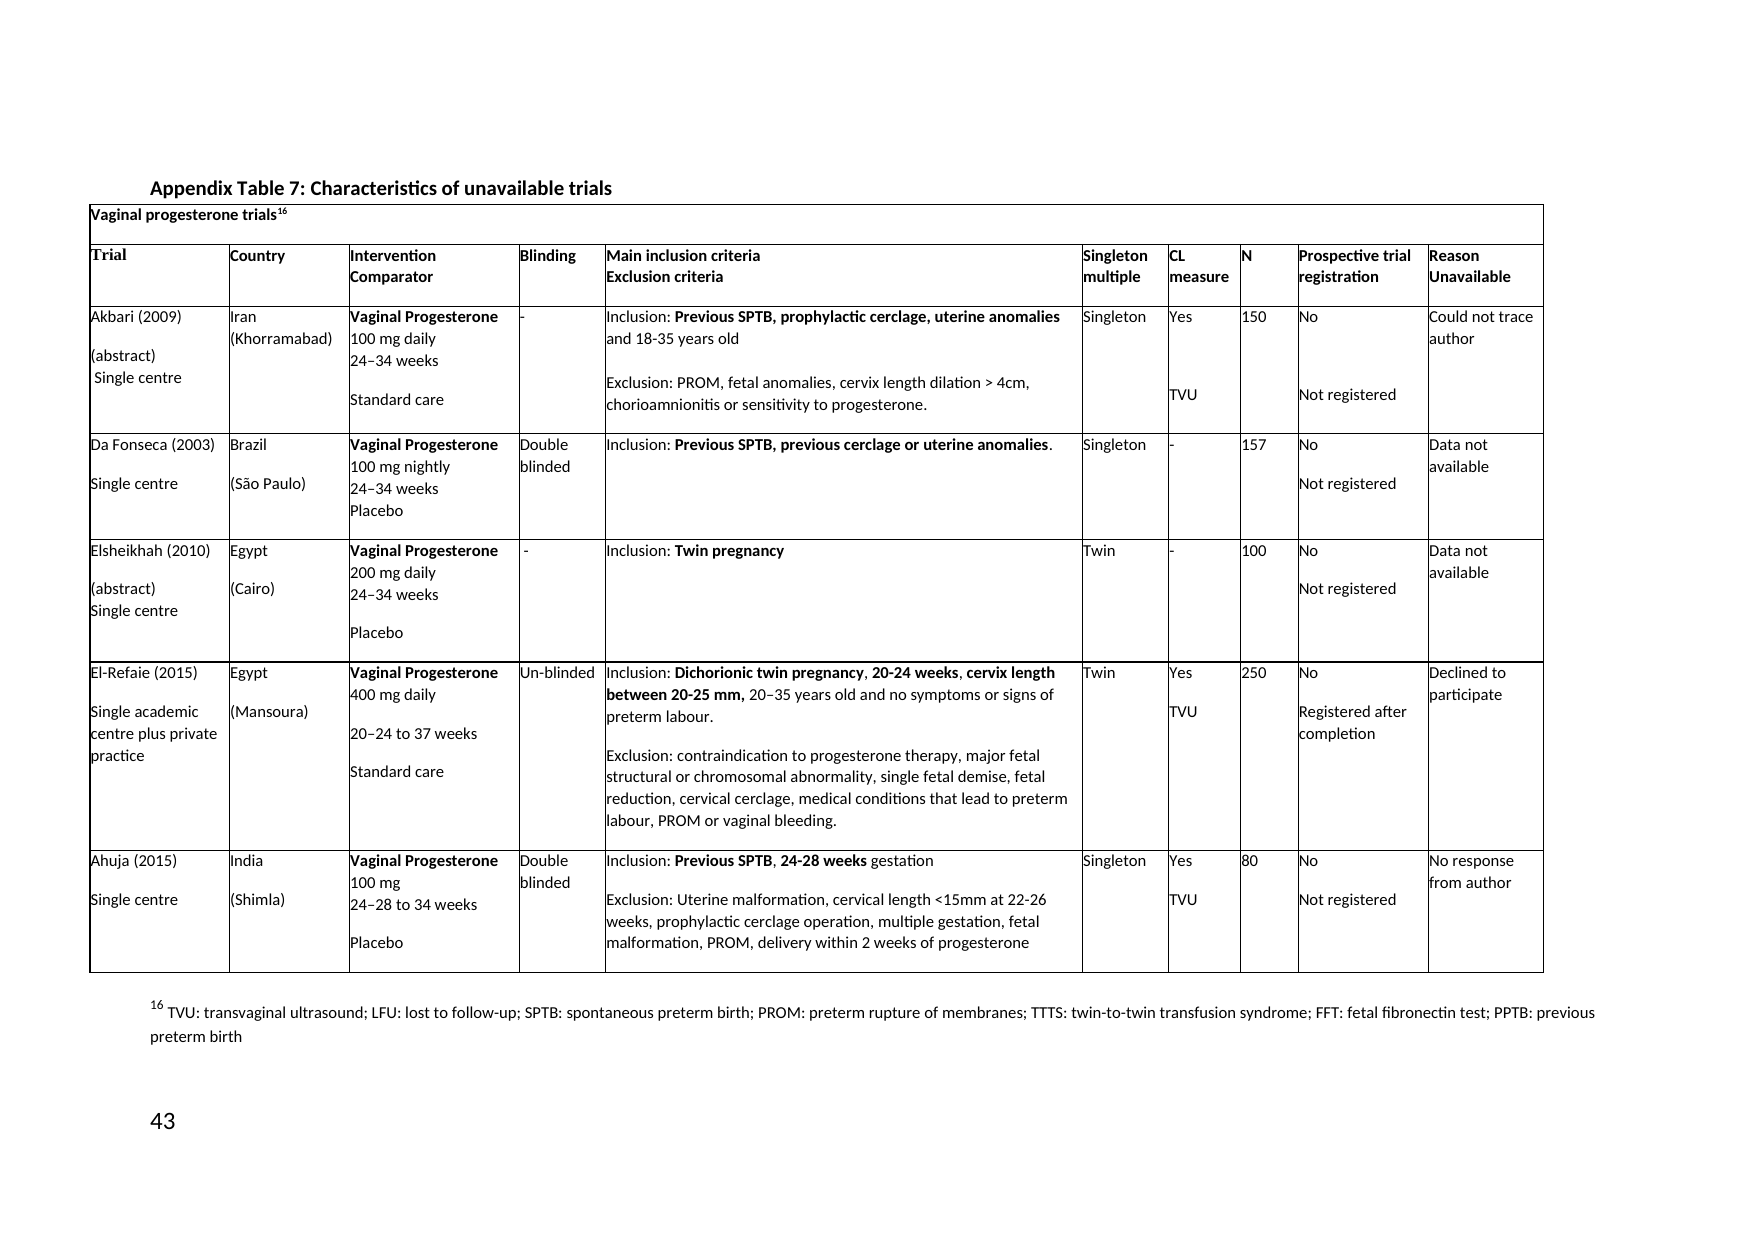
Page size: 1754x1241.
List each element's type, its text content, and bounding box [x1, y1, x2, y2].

table_cell Iran (Khorramabad) [230, 307, 349, 433]
table_cell Yes TVU [1169, 307, 1240, 433]
table_cell Singleton [1083, 307, 1168, 433]
table_cell Vaginal Progesterone 100 mg 24–28 to 34 weeks Placebo [350, 851, 519, 972]
table_cell Declined to participate [1429, 663, 1543, 849]
table_cell Double blinded [520, 434, 605, 539]
table_cell Inclusion: Dichorionic twin pregnancy, 20-24 weeks, cervix length between 20-25 mm, 20–35 years old and no symptoms or signs of preterm labour. Exclusion: contraindication to progesterone therapy, major fetal structural or chromosomal abnormality, single fetal demise, fetal reduction, cervical cerclage, medical conditions that lead to preterm labour, PROM or vaginal bleeding. [606, 663, 1082, 849]
table_cell Trial [91, 245, 229, 306]
table_cell Twin [1083, 540, 1168, 661]
table_cell Elsheikhah (2010) (abstract) Single centre [91, 540, 229, 661]
table_cell Da Fonseca (2003) Single centre [91, 434, 229, 539]
table_cell 250 [1241, 663, 1298, 849]
table_cell Country [230, 245, 349, 306]
table_cell Vaginal Progesterone 100 mg daily 24–34 weeks Standard care [350, 307, 519, 433]
table_cell Egypt (Mansoura) [230, 663, 349, 849]
table_cell Egypt (Cairo) [230, 540, 349, 661]
table_cell Inclusion: Previous SPTB, prophylactic cerclage, uterine anomalies and 18-35 years old Exclusion: PROM, fetal anomalies, cervix length dilation > 4cm, chorioamnionitis or sensitivity to progesterone. [606, 307, 1082, 433]
subtitle Appendix Table 7: Characteristics of unavailable trials [150, 175, 1604, 200]
table_header Vaginal progesterone trials [91, 205, 1543, 244]
table_cell No Registered after completion [1299, 663, 1428, 849]
table_cell No Not registered [1299, 307, 1428, 433]
table_cell - [1169, 540, 1240, 661]
table_cell Prospective trial registration [1299, 245, 1428, 306]
table_cell India (Shimla) [230, 851, 349, 972]
table_cell - [520, 307, 605, 433]
table_cell 100 [1241, 540, 1298, 661]
table_cell No Not registered [1299, 851, 1428, 972]
table_cell Vaginal Progesterone 400 mg daily 20–24 to 37 weeks Standard care [350, 663, 519, 849]
table_cell Vaginal Progesterone 100 mg nightly 24–34 weeks Placebo [350, 434, 519, 539]
table_cell Blinding [520, 245, 605, 306]
table_cell No response from author [1429, 851, 1543, 972]
table_cell - [520, 540, 605, 661]
table_cell Twin [1083, 663, 1168, 849]
table_cell Yes TVU [1169, 851, 1240, 972]
table_cell Singleton [1083, 851, 1168, 972]
table_cell Double blinded [520, 851, 605, 972]
table_cell Yes TVU [1169, 663, 1240, 849]
table_cell Un-blinded [520, 663, 605, 849]
table_cell Intervention Comparator [350, 245, 519, 306]
table_cell Vaginal Progesterone 200 mg daily 24–34 weeks Placebo [350, 540, 519, 661]
table_cell Could not trace author [1429, 307, 1543, 433]
table_cell 80 [1241, 851, 1298, 972]
table_cell No Not registered [1299, 434, 1428, 539]
table_cell Inclusion: Twin pregnancy [606, 540, 1082, 661]
table_cell El-Refaie (2015) Single academic centre plus private practice [91, 663, 229, 849]
table_cell Singleton [1083, 434, 1168, 539]
table_cell Ahuja (2015) Single centre [91, 851, 229, 972]
table_cell No Not registered [1299, 540, 1428, 661]
table_cell N [1241, 245, 1298, 306]
table_cell Main inclusion criteria Exclusion criteria [606, 245, 1082, 306]
table_cell Data not available [1429, 434, 1543, 539]
table_cell 150 [1241, 307, 1298, 433]
table_cell Brazil (São Paulo) [230, 434, 349, 539]
table_cell Inclusion: Previous SPTB, previous cerclage or uterine anomalies. [606, 434, 1082, 539]
table_cell 157 [1241, 434, 1298, 539]
table_cell CL measure [1169, 245, 1240, 306]
table_cell Data not available [1429, 540, 1543, 661]
table_cell Reason Unavailable [1429, 245, 1543, 306]
table_cell - [1169, 434, 1240, 539]
table_cell Akbari (2009) (abstract) Single centre [91, 307, 229, 433]
table_cell Singleton multiple [1083, 245, 1168, 306]
